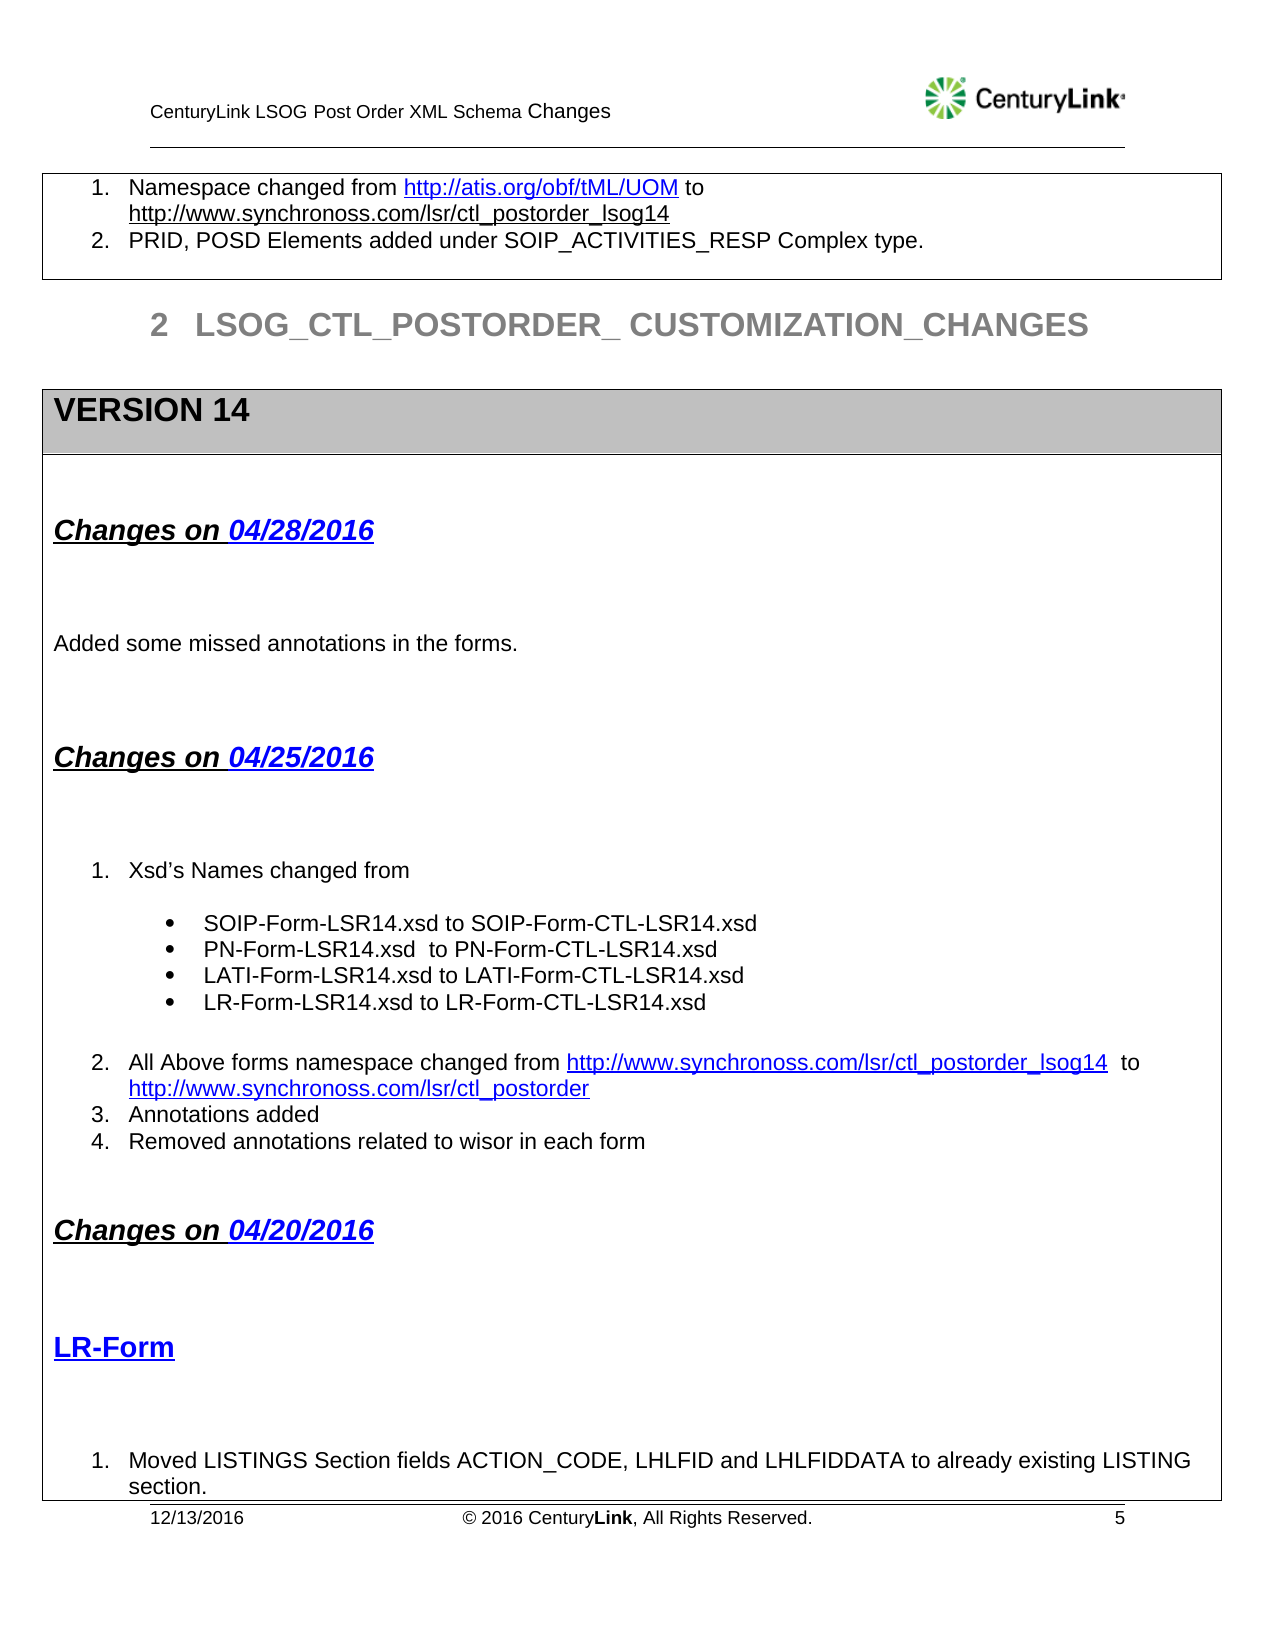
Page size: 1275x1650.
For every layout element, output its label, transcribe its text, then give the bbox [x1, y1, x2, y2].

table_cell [43, 455, 1221, 1499]
picture [925, 75, 1125, 119]
table_header VERSION 14 [43, 390, 1221, 453]
subtitle LSOG_CTL_POSTORDER_ CUSTOMIZATION_CHANGES [150, 305, 1125, 344]
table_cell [43, 174, 1221, 279]
